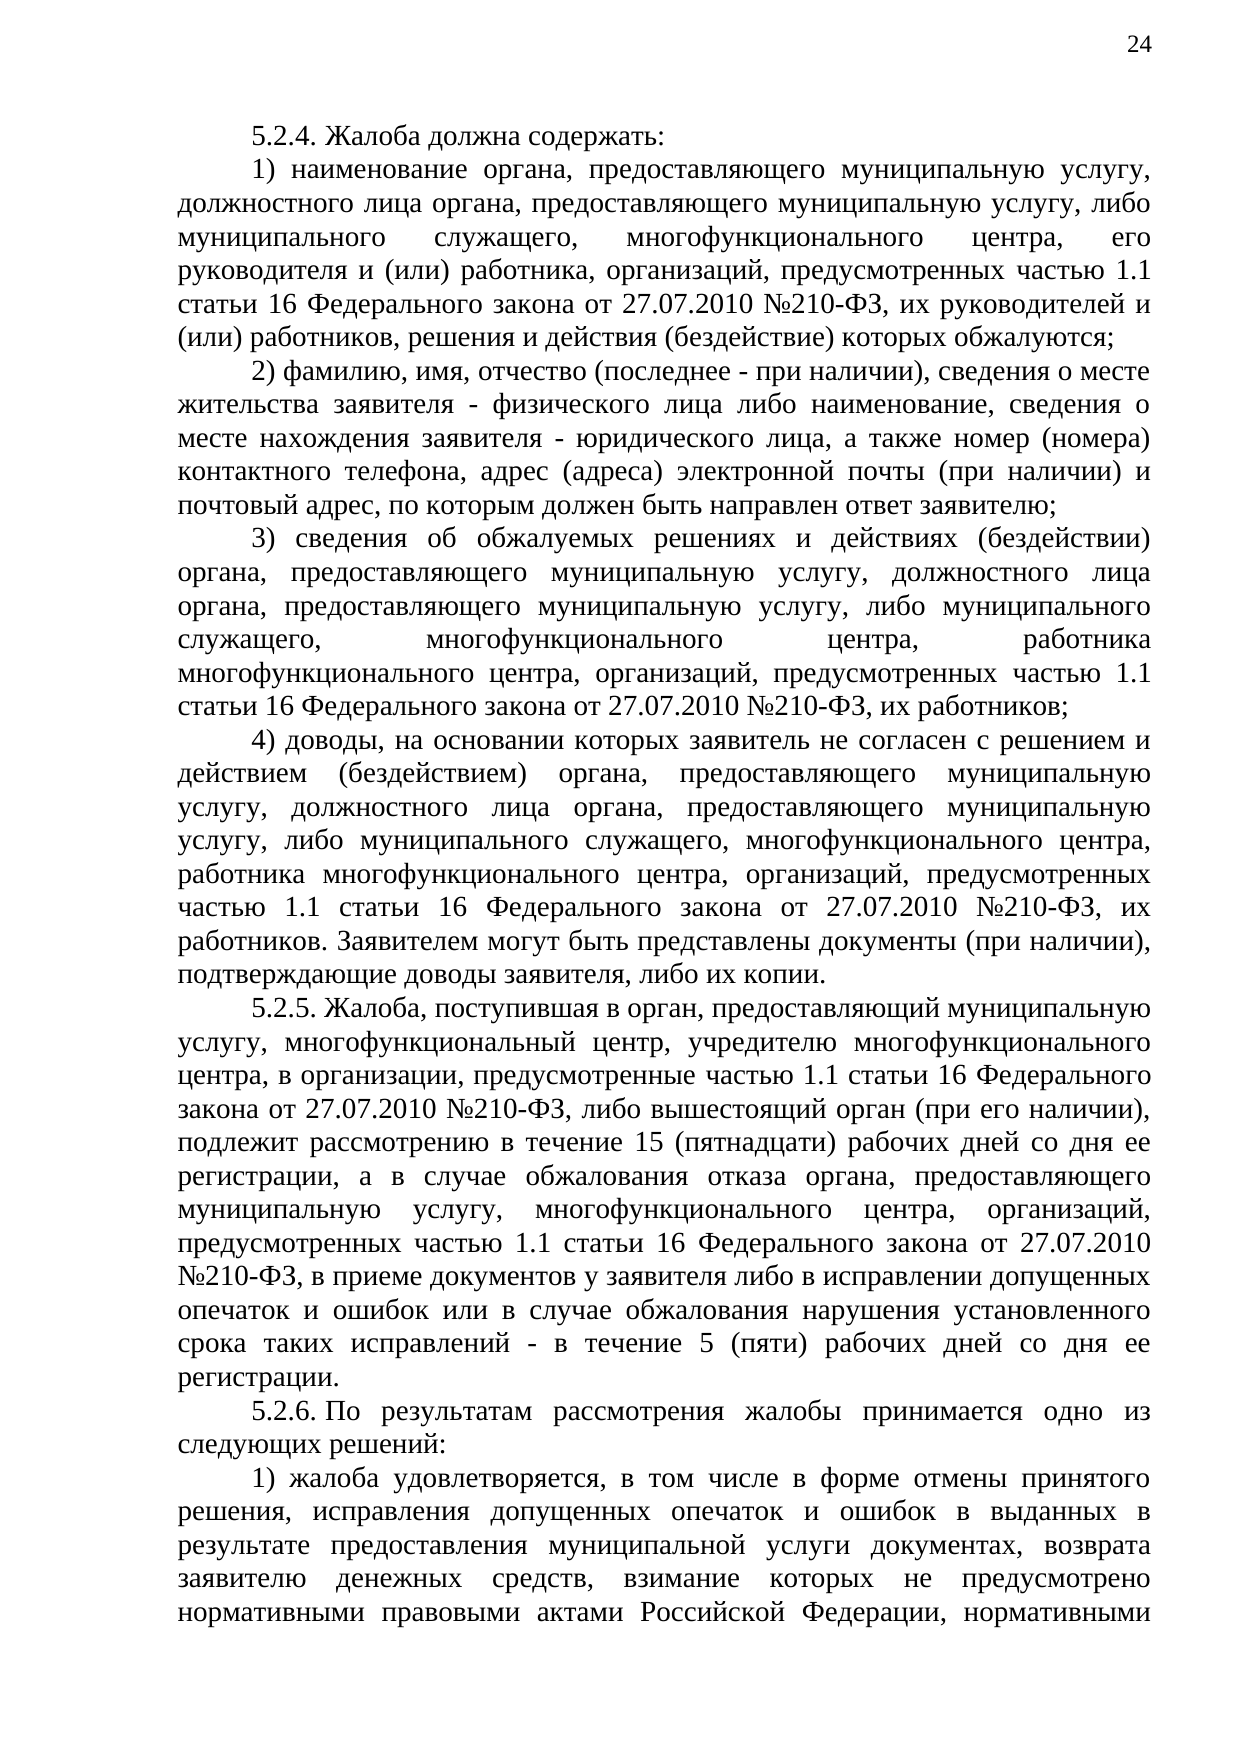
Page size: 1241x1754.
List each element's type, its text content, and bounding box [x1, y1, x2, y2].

text 2) фамилию, имя, отчество (последнее - при наличии), сведения о месте жительства заявителя - физического лица либо наименование, сведения о месте нахождения заявителя - юридического лица, а также номер (номера) контактного телефона, адрес (адреса) электронной почты (при наличии) и почтовый адрес, по которым должен быть направлен ответ заявителю; [177, 353, 1152, 521]
list Жалоба должна содержать: [177, 118, 1152, 152]
list По результатам рассмотрения жалобы принимается одно из следующих решений: [177, 1393, 1152, 1460]
text 5.2.5. Жалоба, поступившая в орган, предоставляющий муниципальную услугу, многофункциональный центр, учредителю многофункционального центра, в организации, предусмотренные частью 1.1 статьи 16 Федерального закона от 27.07.2010 №210-ФЗ, либо вышестоящий орган (при его наличии), подлежит рассмотрению в течение 15 (пятнадцати) рабочих дней со дня ее регистрации, а в случае обжалования отказа органа, предоставляющего муниципальную услугу, многофункционального центра, организаций, предусмотренных частью 1.1 статьи 16 Федерального закона от 27.07.2010 №210-ФЗ, в приеме документов у заявителя либо в исправлении допущенных опечаток и ошибок или в случае обжалования нарушения установленного срока таких исправлений - в течение 5 (пяти) рабочих дней со дня ее регистрации. [177, 990, 1152, 1393]
text 3) сведения об обжалуемых решениях и действиях (бездействии) органа, предоставляющего муниципальную услугу, должностного лица органа, предоставляющего муниципальную услугу, либо муниципального служащего, многофункционального центра, работника многофункционального центра, организаций, предусмотренных частью 1.1 статьи 16 Федерального закона от 27.07.2010 №210-ФЗ, их работников; [177, 521, 1152, 722]
text 1) наименование органа, предоставляющего муниципальную услугу, должностного лица органа, предоставляющего муниципальную услугу, либо муниципального служащего, многофункционального центра, его руководителя и (или) работника, организаций, предусмотренных частью 1.1 статьи 16 Федерального закона от 27.07.2010 №210-ФЗ, их руководителей и (или) работников, решения и действия (бездействие) которых обжалуются; [177, 152, 1152, 353]
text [177, 1460, 1152, 1627]
text 4) доводы, на основании которых заявитель не согласен с решением и действием (бездействием) органа, предоставляющего муниципальную услугу, должностного лица органа, предоставляющего муниципальную услугу, либо муниципального служащего, многофункционального центра, работника многофункционального центра, организаций, предусмотренных частью 1.1 статьи 16 Федерального закона от 27.07.2010 №210-ФЗ, их работников. Заявителем могут быть представлены документы (при наличии), подтверждающие доводы заявителя, либо их копии. [177, 722, 1152, 990]
